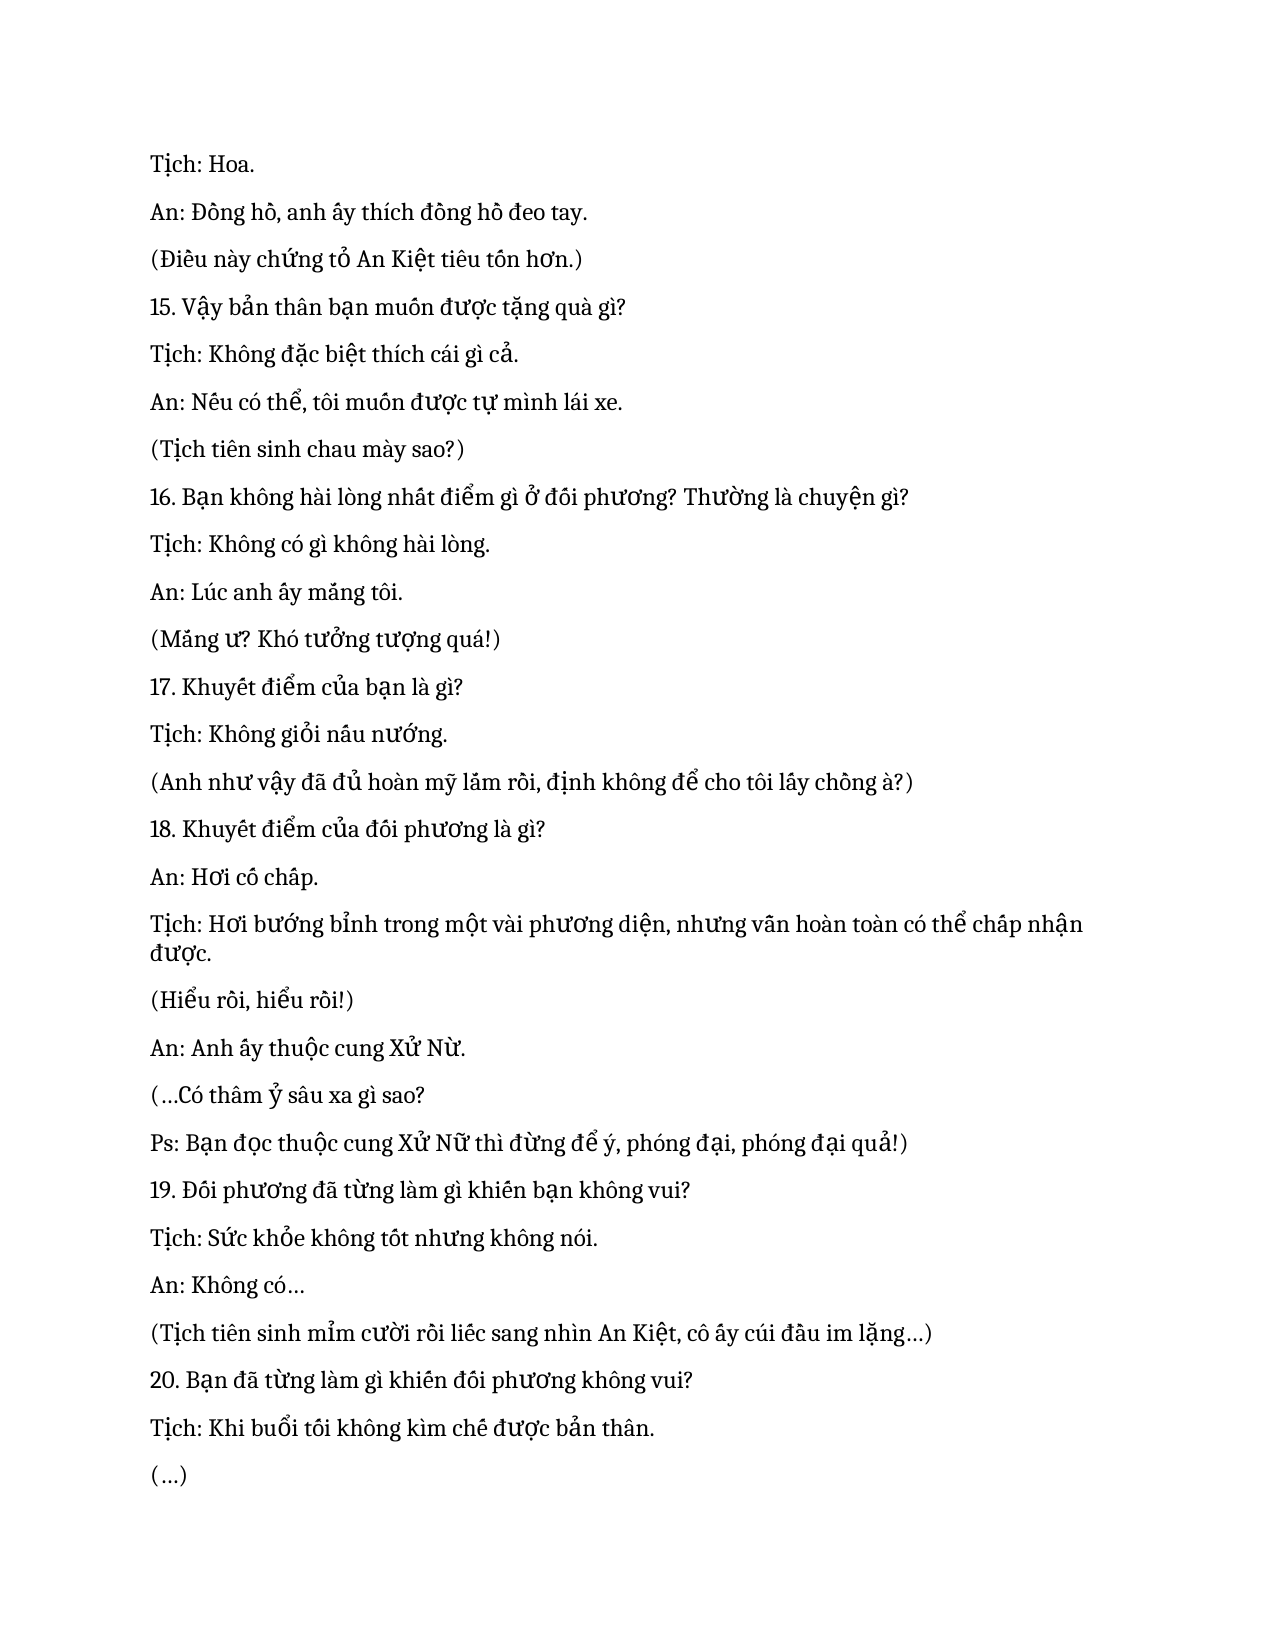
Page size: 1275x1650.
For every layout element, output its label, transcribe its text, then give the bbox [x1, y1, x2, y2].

text (Điều này chứng tỏ An Kiệt tiêu tốn hơn.) [150, 245, 1125, 274]
text Ps: Bạn đọc thuộc cung Xử Nữ thì đừng để ý, phóng đại, phóng đại quả!) [150, 1129, 1125, 1157]
text (Tịch tiên sinh chau mày sao?) [150, 435, 1125, 464]
text An: Nếu có thể, tôi muốn được tự mình lái xe. [150, 387, 1125, 416]
text An: Không có… [150, 1271, 1125, 1300]
text (…) [150, 1461, 1125, 1490]
text Tịch: Sức khỏe không tốt nhưng không nói. [150, 1224, 1125, 1252]
text (Anh như vậy đã đủ hoàn mỹ lắm rồi, định không để cho tôi lấy chồng à?) [150, 767, 1125, 796]
text (Hiểu rồi, hiểu rồi!) [150, 986, 1125, 1015]
text Tịch: Khi buổi tối không kìm chế được bản thân. [150, 1414, 1125, 1442]
text Tịch: Hoa. [150, 150, 1125, 179]
text Tịch: Hơi bướng bỉnh trong một vài phương diện, nhưng vẫn hoàn toàn có thể chấp nhận được. [150, 910, 1125, 967]
text Tịch: Không đặc biệt thích cái gì cả. [150, 340, 1125, 369]
text (Tịch tiên sinh mỉm cười rồi liếc sang nhìn An Kiệt, cô ấy cúi đầu im lặng…) [150, 1319, 1125, 1347]
text An: Hơi cố chấp. [150, 862, 1125, 891]
text 20. Bạn đã từng làm gì khiến đối phương không vui? [150, 1366, 1125, 1395]
text An: Anh ấy thuộc cung Xử Nừ. [150, 1034, 1125, 1062]
text An: Đồng hồ, anh ấy thích đồng hồ đeo tay. [150, 197, 1125, 226]
text Tịch: Không giỏi nấu nướng. [150, 720, 1125, 749]
text 16. Bạn không hài lòng nhất điểm gì ở đối phương? Thường là chuyện gì? [150, 482, 1125, 511]
text (Mắng ư? Khó tưởng tượng quá!) [150, 625, 1125, 654]
text 15. Vậy bản thân bạn muốn được tặng quà gì? [150, 292, 1125, 321]
text An: Lúc anh ấy mắng tôi. [150, 577, 1125, 606]
text Tịch: Không có gì không hài lòng. [150, 530, 1125, 559]
text 18. Khuyết điểm của đối phương là gì? [150, 815, 1125, 844]
text (…Có thâm ỷ sâu xa gì sao? [150, 1081, 1125, 1110]
text 19. Đối phương đã từng làm gì khiến bạn không vui? [150, 1176, 1125, 1205]
text 17. Khuyết điểm của bạn là gì? [150, 672, 1125, 701]
